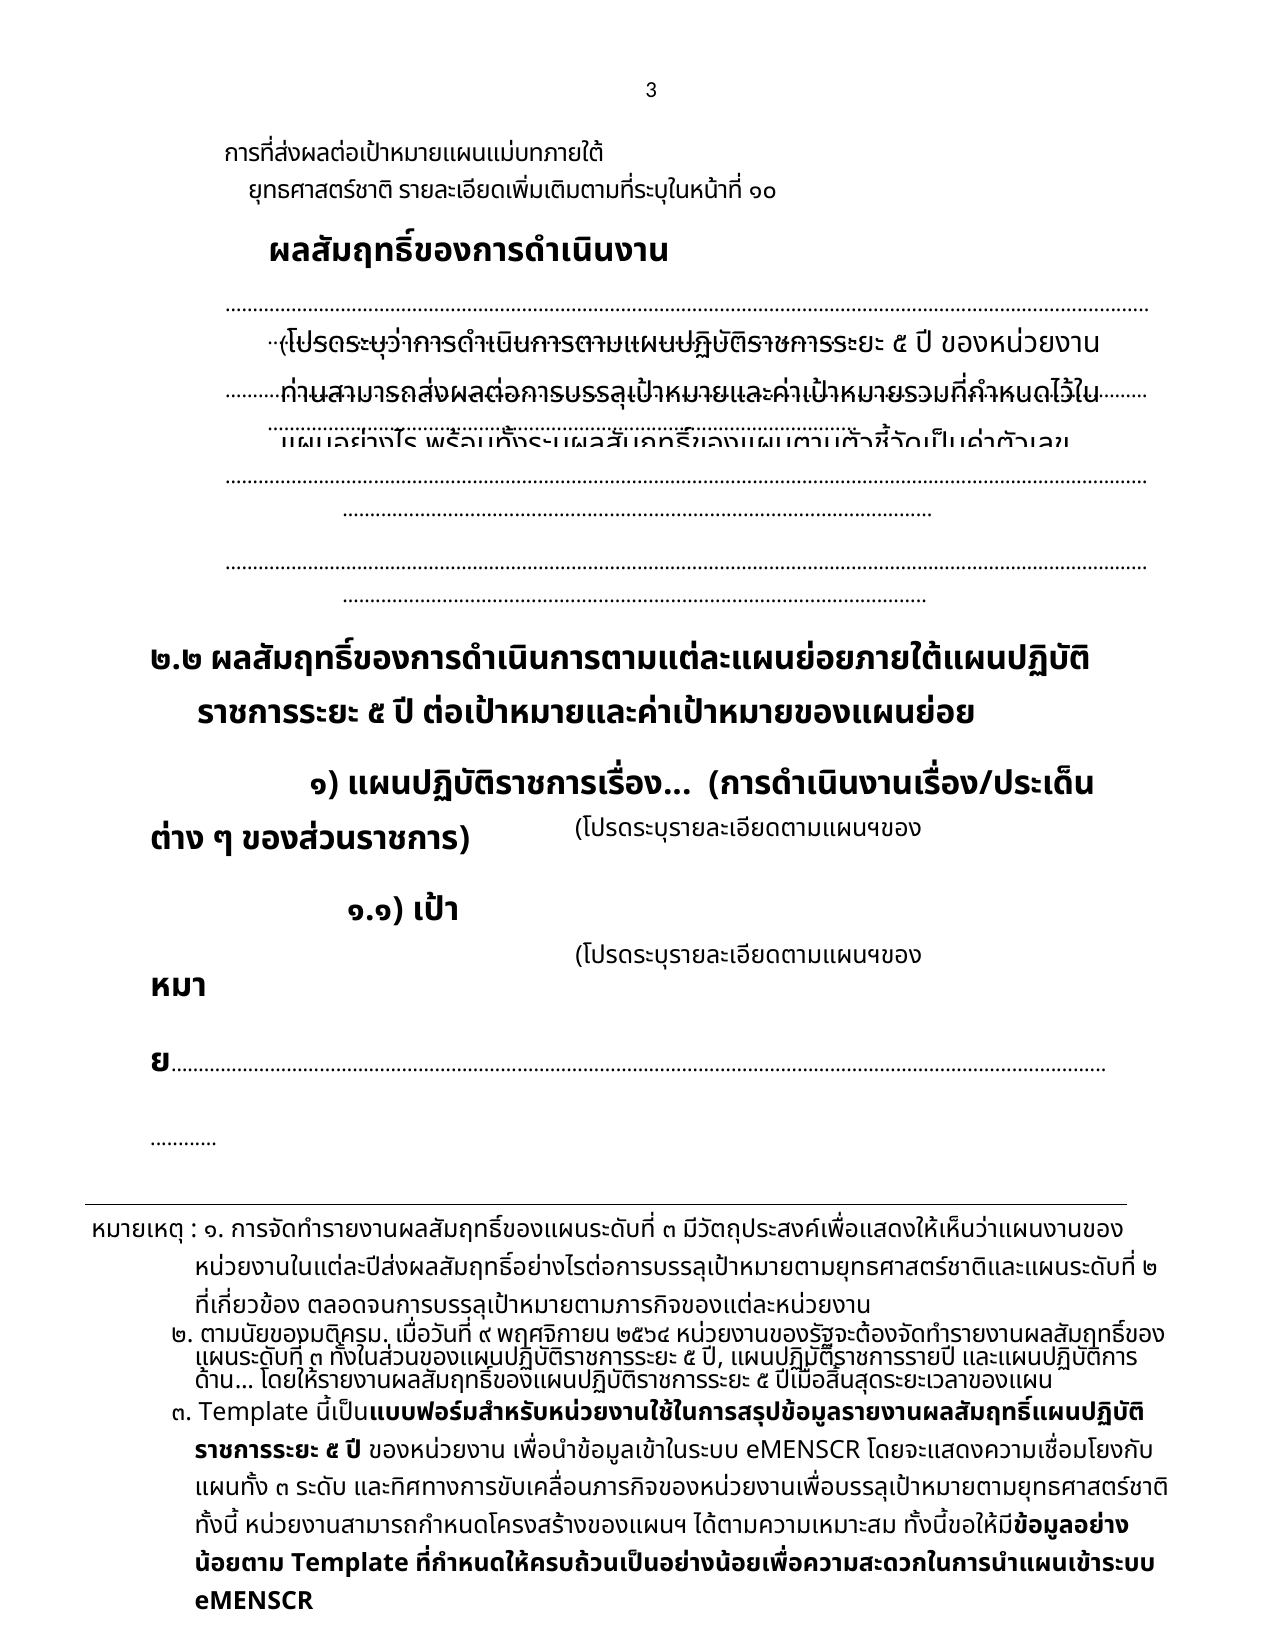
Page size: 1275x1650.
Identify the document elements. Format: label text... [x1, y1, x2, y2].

text * - การคิดค่าสีใช้หลักการคำนวณผลเป็นฐาน ๑๐๐ เช่นเดียวกับการประเมินผลลัพธ์การดำเนินการที่ส่งผลต่อเป้าหมายแผนแม่บทภายใต้ ยุทธศาสตร์ชาติ รายละเอียดเพิ่มเติมตามที่ระบุในหน้าที่ ๑๐ [106, 131, 1139, 206]
text …………………………………………………………………………………………………………………………………............................................................................................................................... [225, 289, 1154, 350]
text …………………………………………………………………………………………………………………………………………………………................................................................................................... [225, 547, 1150, 608]
text ………………………………………………………………………………………………………………………………………………………….................................................................................................... [225, 375, 1150, 436]
text ผลสัมฤทธิ์ของการดำเนินงาน [268, 231, 1151, 268]
text ๑.๑) เป้าหมาย…………………………………………………………………………………………………………………………………................................... [150, 885, 1107, 1155]
text ๒.๒ ผลสัมฤทธิ์ของการดำเนินการตามแต่ละแผนย่อยภายใต้แผนปฏิบัติราชการระยะ ๕ ปี ต่อเป้าหมายและค่าเป้าหมายของแผนย่อย [150, 633, 1153, 738]
text ………………………………………………………………………………………………………………………………………………………….................................................................................................... [225, 461, 1150, 522]
text ๑) แผนปฏิบัติราชการเรื่อง... (การดำเนินงานเรื่อง/ประเด็นต่าง ๆ ของส่วนราชการ) [150, 759, 1107, 864]
